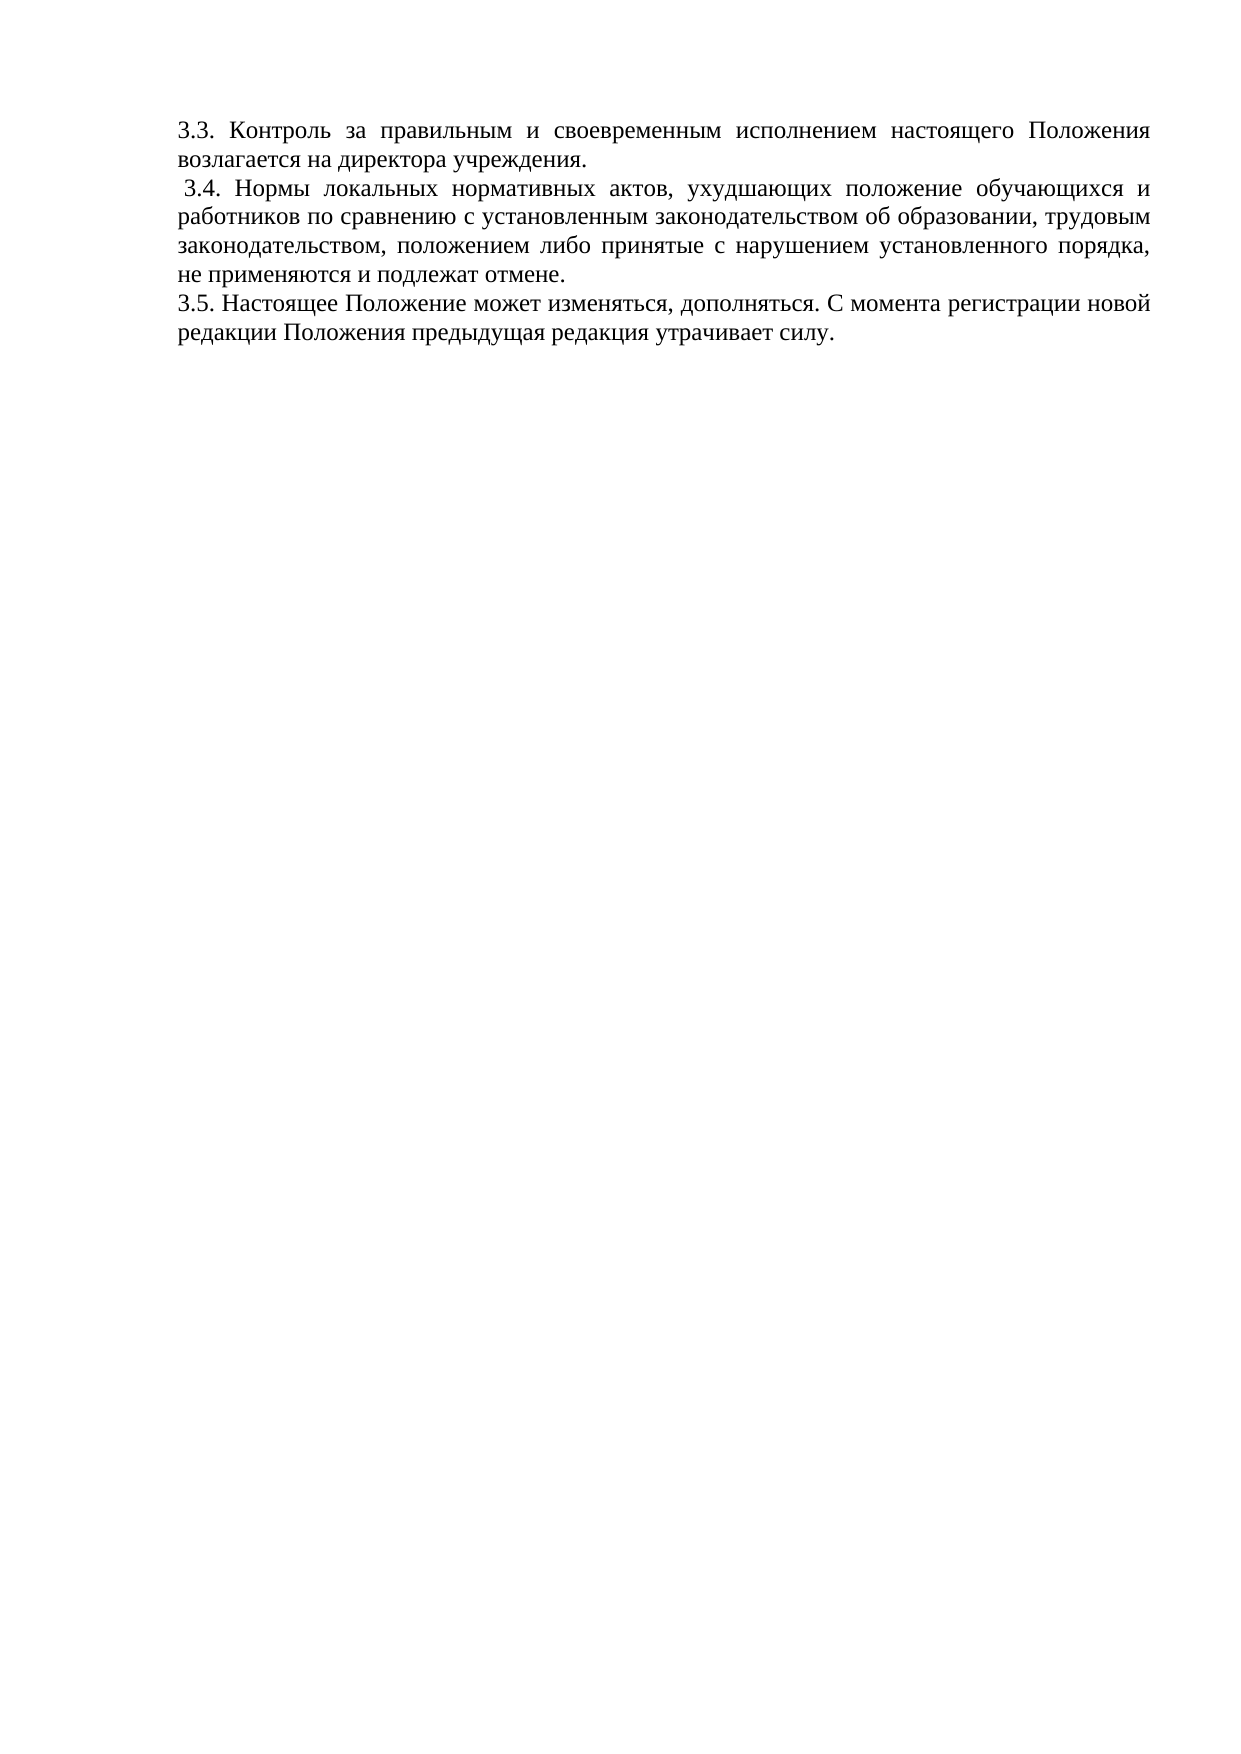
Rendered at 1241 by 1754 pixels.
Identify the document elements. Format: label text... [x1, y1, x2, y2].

list Контроль за правильным и своевременным исполнением настоящего Положения возлагается на директора учреждения. [177, 115, 1151, 173]
list Настоящее Положение может изменяться, дополняться. С момента регистрации новой редакции Положения предыдущая редакция утрачивает силу. [177, 288, 1151, 345]
list Нормы локальных нормативных актов, ухудшающих положение обучающихся и работников по сравнению с установленным законодательством об образовании, трудовым законодательством, положением либо принятые с нарушением установленного порядка, не применяются и подлежат отмене. [177, 173, 1151, 288]
